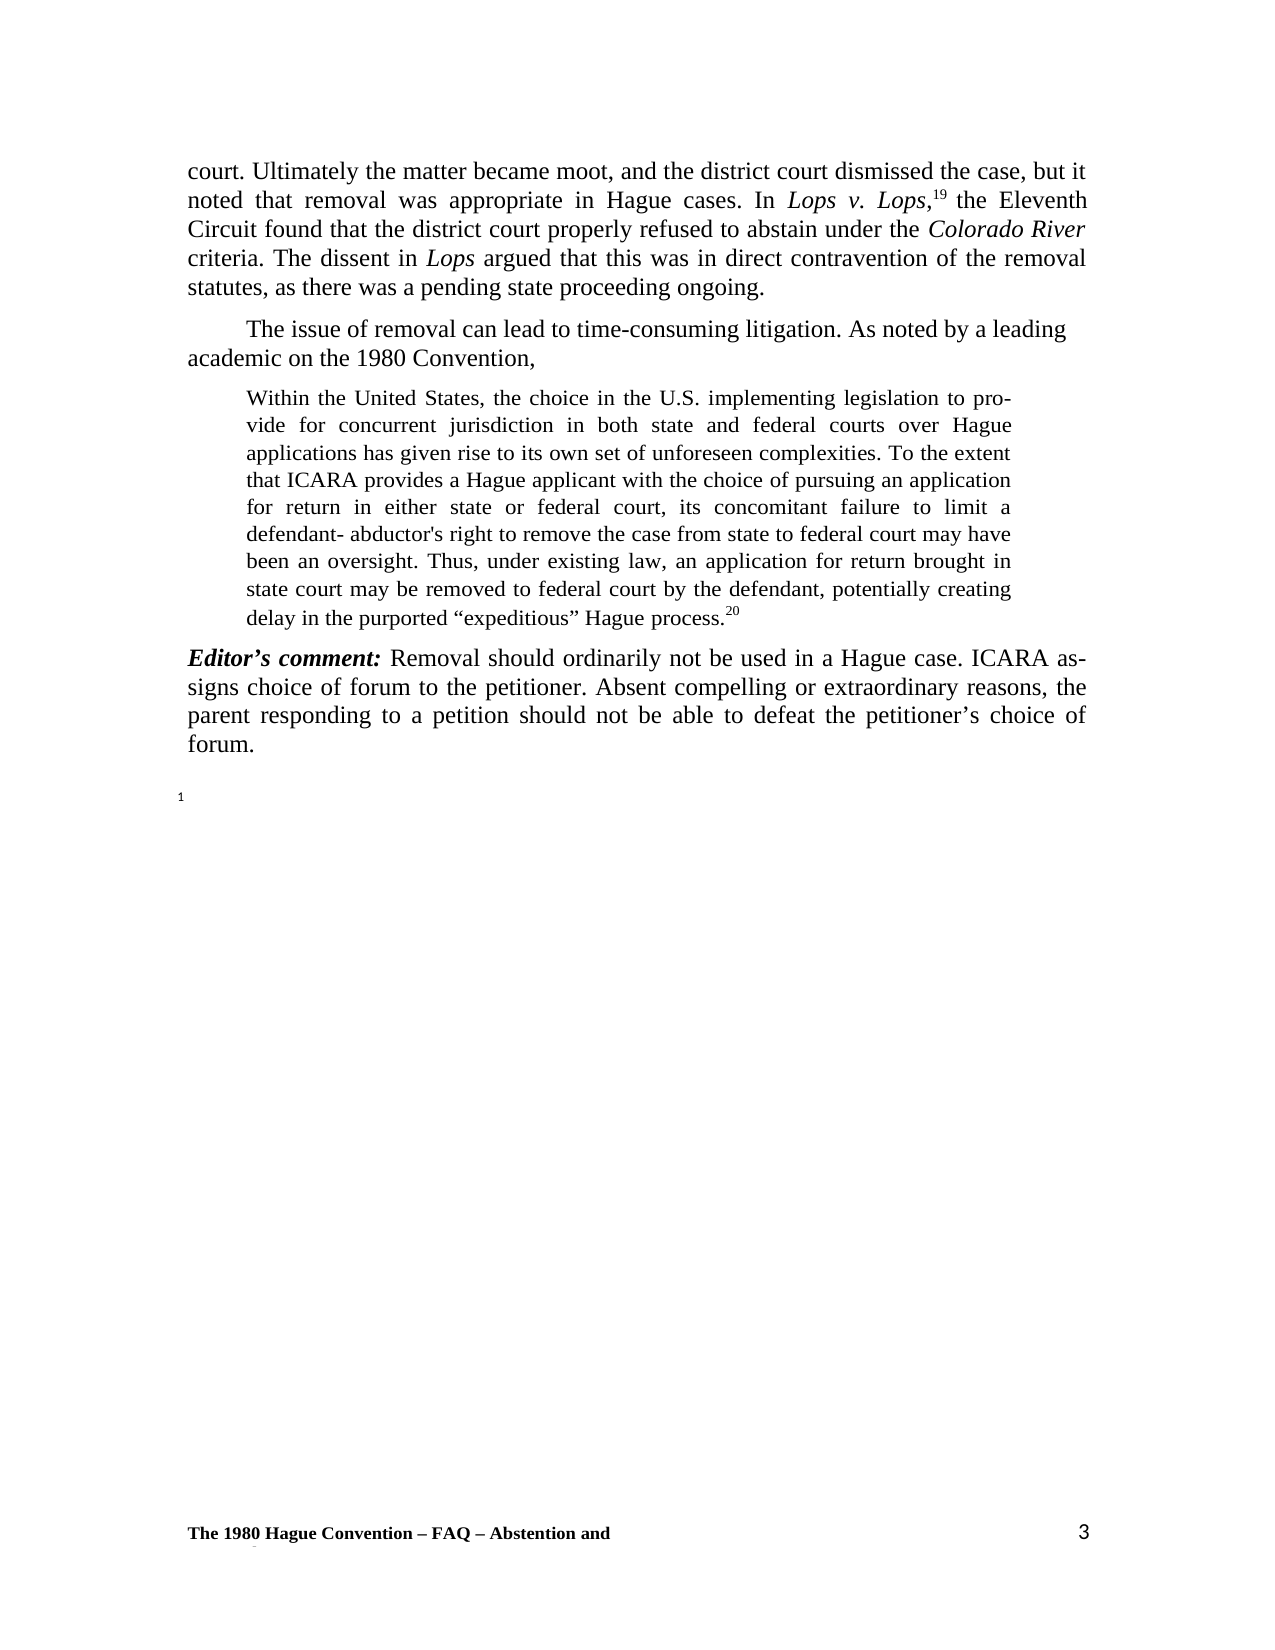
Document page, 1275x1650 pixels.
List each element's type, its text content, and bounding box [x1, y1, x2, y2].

text Within the United States, the choice in the U.S. implementing legislation to pro- vide for concurrent jurisdiction in both state and federal courts over Hague applications has given rise to its own set of unforeseen complexities. To the extent that ICARA provides a Hague applicant with the choice of pursuing an application for return in either state or federal court, its concomitant failure to limit a defendant- abductor's right to remove the case from state to federal court may have been an oversight. Thus, under existing law, an application for return brought in state court may be removed to federal court by the defendant, potentially creating delay in the purported “expeditious” Hague process.20 [246, 385, 1013, 630]
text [187, 156, 1088, 301]
text Editor’s comment: Removal should ordinarily not be used in a Hague case. ICARA as- signs choice of forum to the petitioner. Absent compelling or extraordinary reasons, the parent responding to a petition should not be able to defeat the petitioner’s choice of forum. [187, 643, 1088, 758]
text The issue of removal can lead to time-consuming litigation. As noted by a leading academic on the 1980 Convention, [187, 314, 1100, 371]
